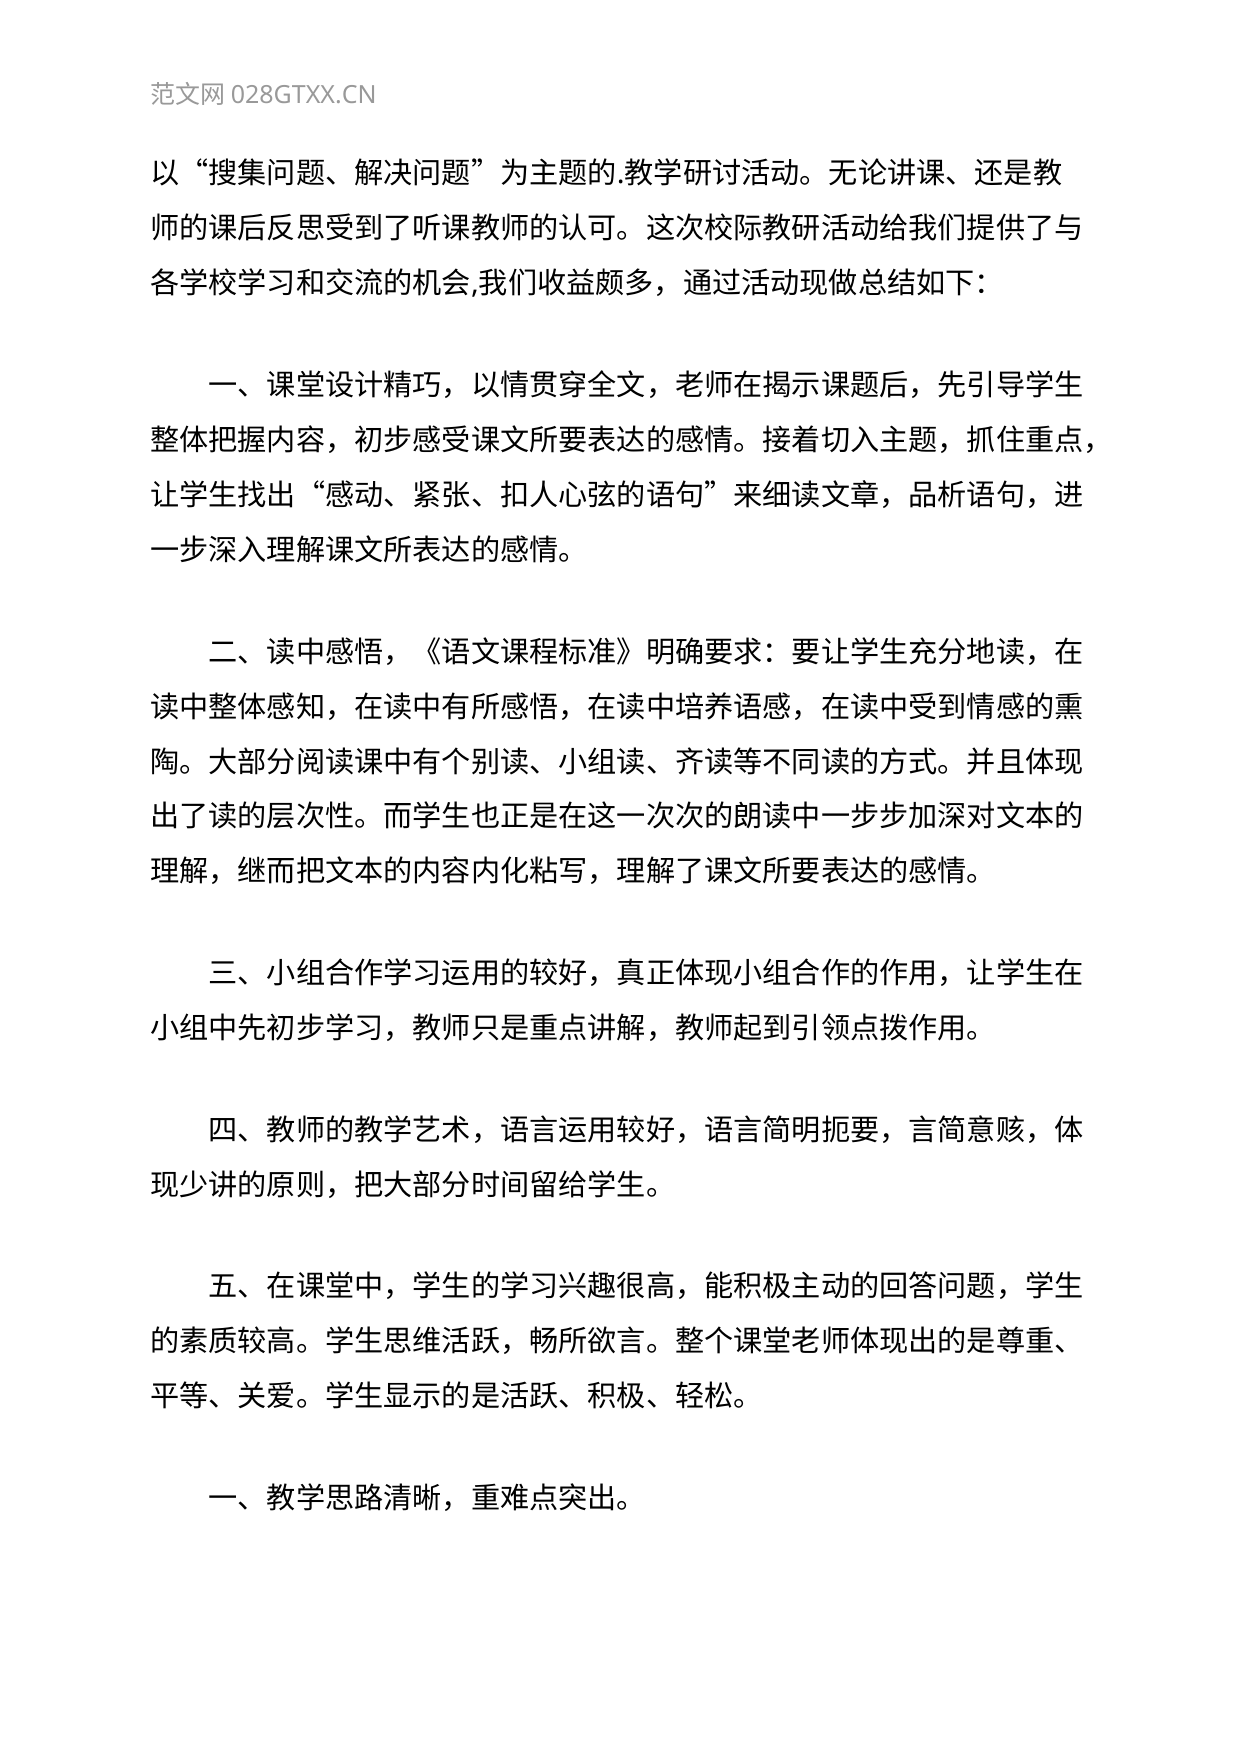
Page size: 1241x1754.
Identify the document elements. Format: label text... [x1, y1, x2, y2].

text 四、教师的教学艺术，语言运用较好，语言简明扼要，言简意赅，体现少讲的原则，把大部分时间留给学生。 [150, 1106, 1090, 1203]
text 一、教学思路清晰，重难点突出。 [150, 1474, 1090, 1517]
text 一、课堂设计精巧，以情贯穿全文，老师在揭示课题后，先引导学生整体把握内容，初步感受课文所要表达的感情。接着切入主题，抓住重点，让学生找出“感动、紧张、扣人心弦的语句”来细读文章，品析语句，进一步深入理解课文所表达的感情。 [150, 362, 1090, 569]
text 三、小组合作学习运用的较好，真正体现小组合作的作用，让学生在小组中先初步学习，教师只是重点讲解，教师起到引领点拨作用。 [150, 950, 1090, 1047]
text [150, 150, 1090, 302]
text 五、在课堂中，学生的学习兴趣很高，能积极主动的回答问题，学生的素质较高。学生思维活跃，畅所欲言。整个课堂老师体现出的是尊重、平等、关爱。学生显示的是活跃、积极、轻松。 [150, 1263, 1090, 1415]
text 二、读中感悟，《语文课程标准》明确要求：要让学生充分地读，在读中整体感知，在读中有所感悟，在读中培养语感，在读中受到情感的熏陶。大部分阅读课中有个别读、小组读、齐读等不同读的方式。并且体现出了读的层次性。而学生也正是在这一次次的朗读中一步步加深对文本的理解，继而把文本的内容内化粘写，理解了课文所要表达的感情。 [150, 628, 1090, 890]
